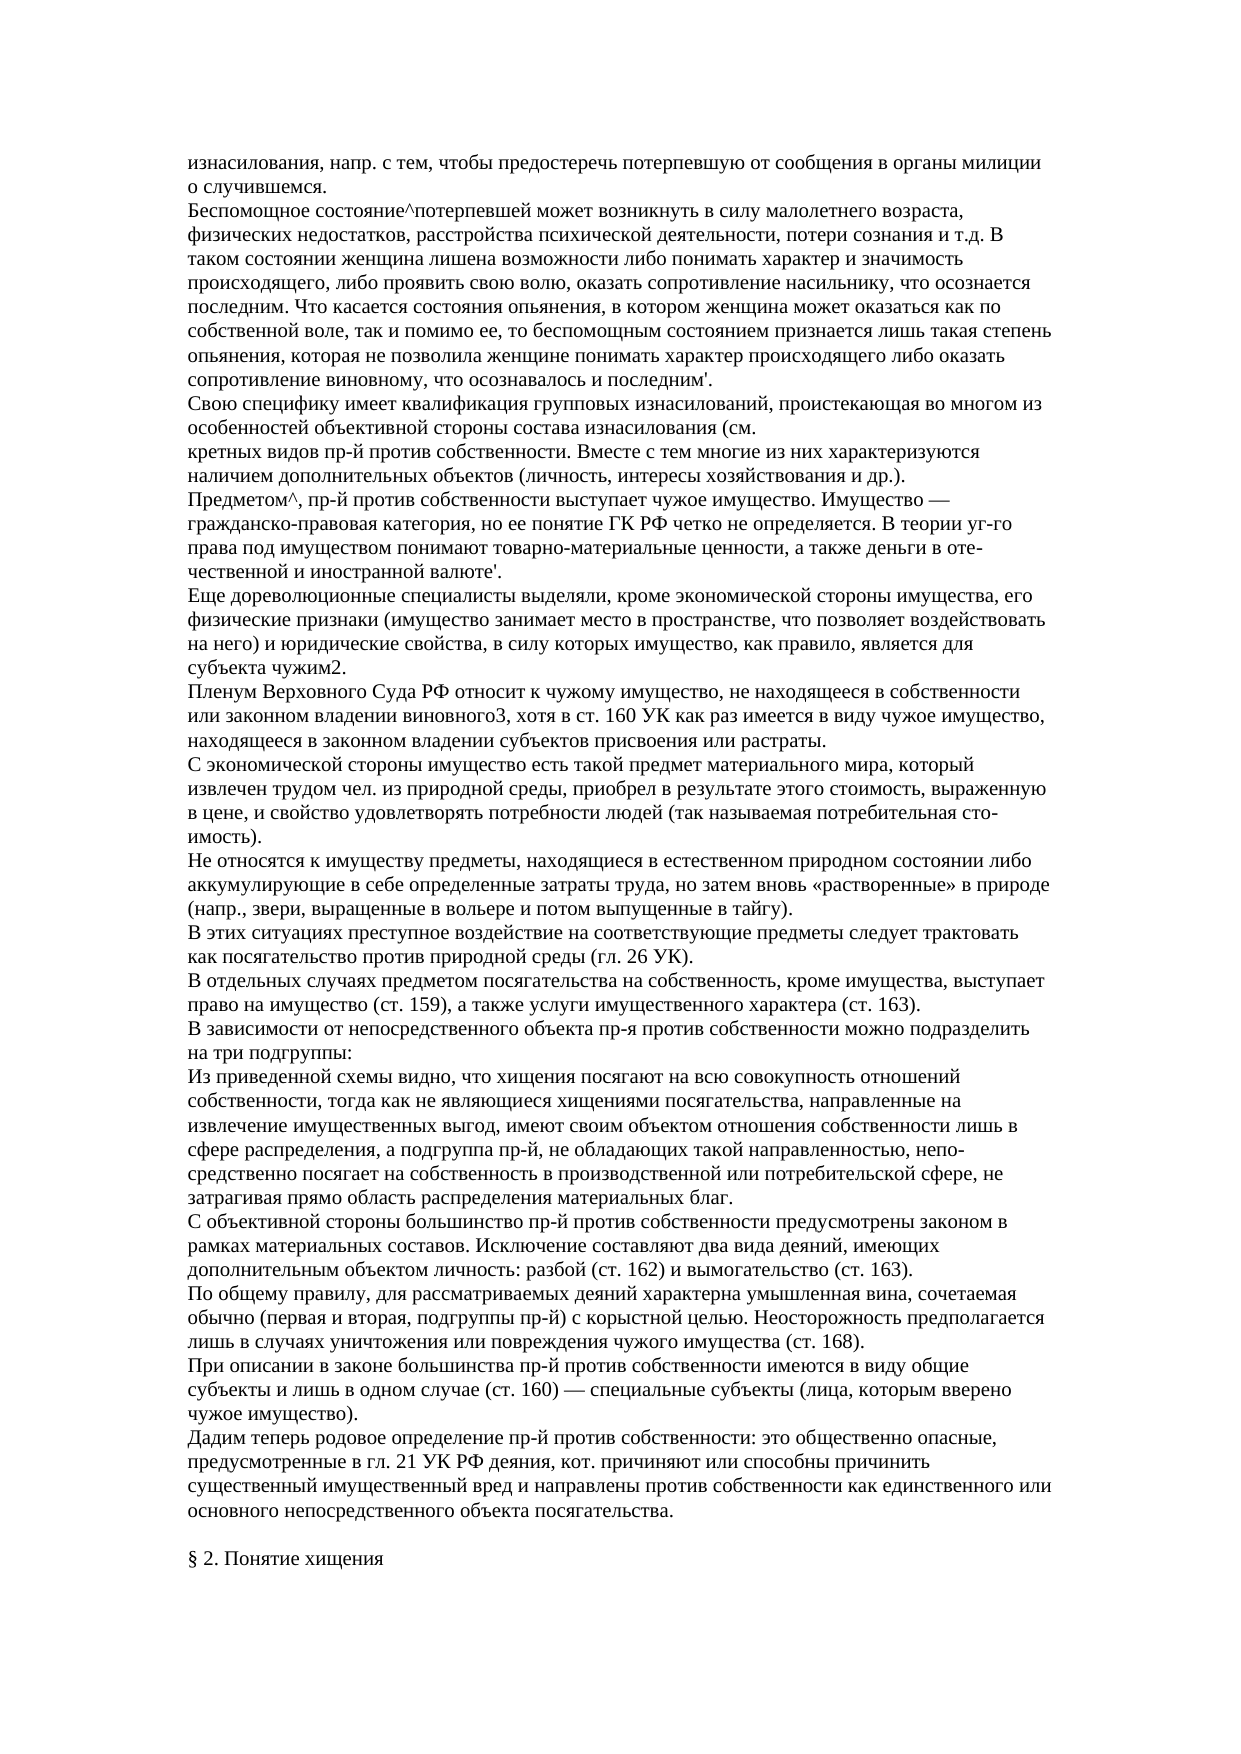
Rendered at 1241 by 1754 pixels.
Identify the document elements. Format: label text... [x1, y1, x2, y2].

text § 2. Понятие хищения [187, 1546, 1053, 1570]
text Из приведенной схемы видно, что хи­щения посягают на всю совокупность отно­шений собственности, тогда как не являющи­еся хищениями посягательства, направ­ленные на извлечение имущественных выгод, имеют своим объектом отношения собственности лишь в сфере распределе­ния, а подгруппа пр-й, не обла­дающих такой направленностью, непо- [187, 1064, 1053, 1161]
text Не относятся к имуществу предметы, находящиеся в естественном природном состоянии либо аккумулирующие в себе определенные затраты труда, но затем вновь «растворенные» в природе (напр., звери, выращенные в вольере и по­том выпущенные в тайгу). [187, 848, 1053, 920]
text По общему правилу, для рассматрива­емых деяний характерна умышленная вина, сочетаемая обычно (первая и вто­рая, подгруппы пр-й) с корыст­ной целью. Неосторожность предполага­ется лишь в случаях уничтожения или повреждения чужого имущества (ст. 168). [187, 1281, 1053, 1353]
text При описании в законе большинства пр-й против собственности име­ются в виду общие субъекты и лишь в одном случае (ст. 160) — специальные субъекты (лица, которым вверено чужое имущество). [187, 1353, 1053, 1425]
text С объективной стороны большинство пр-й против собственности преду­смотрены законом в рамках материальных составов. Исключение составляют два вида деяний, имеющих дополнительным объ­ектом личность: разбой (ст. 162) и вымо­гательство (ст. 163). [187, 1209, 1053, 1281]
text кретных видов пр-й против соб­ственности. Вместе с тем многие из них характеризуются наличием дополнитель­ных объектов (личность, интересы хозяй­ствования и др.). [187, 439, 1053, 487]
text средственно посягает на собственность в производственной или потребительской сфере, не затрагивая прямо область рас­пределения материальных благ. [187, 1161, 1053, 1209]
text Предметом^, пр-й против соб­ственности выступает чужое имущество. Имущество — гражданско-правовая ка­тегория, но ее понятие ГК РФ четко не определяется. В теории уг-го права под имуществом понимают товарно-мате­риальные ценности, а также деньги в оте­чественной и иностранной валюте'. [187, 487, 1053, 583]
text В зависимости от непосредственного объекта пр-я против собственнос­ти можно подразделить на три подгруп­пы: [187, 1016, 1053, 1064]
text С экономической стороны имущество есть такой предмет материального мира, который извлечен трудом чел. из природной среды, приобрел в результате этого стоимость, выраженную в цене, и свойство удовлетворять потребности лю­дей (так называемая потребительная сто­имость). [187, 752, 1053, 848]
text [187, 150, 1053, 198]
text Пленум Верховного Суда РФ относит к чужому имущество, не находящееся в соб­ственности или законном владении винов­ного3, хотя в ст. 160 УК как раз имеется в виду чужое имущество, находящееся в законном владении субъектов присвоения или растраты. [187, 679, 1053, 752]
text Свою специфику имеет квалификация групповых изнасилований, проистекаю­щая во многом из особенностей объектив­ной стороны состава изнасилования (см. [187, 391, 1053, 439]
text Еще дореволюционные специалисты вы­деляли, кроме экономической стороны имущества, его физические признаки (имущество занимает место в простран­стве, что позволяет воздействовать на него) и юридические свойства, в силу которых имущество, как правило, является для субъекта чужим2. [187, 583, 1053, 679]
text Беспомощное состояние^потерпевшей может возникнуть в силу малолетнего воз­раста, физических недостатков, расстрой­ства психической деятельности, потери сознания и т.д. В таком состоянии жен­щина лишена возможности либо понимать характер и значимость происходящего, либо проявить свою волю, оказать сопро­тивление насильнику, что осознается по­следним. Что касается состояния опьяне­ния, в котором женщина может оказаться как по собственной воле, так и помимо ее, то беспомощным состоянием признается лишь такая степень опьянения, которая не позволила женщине понимать харак­тер происходящего либо оказать сопро­тивление виновному, что осознавалось и последним'. [187, 198, 1053, 391]
text Дадим теперь родовое определение пр-й против собственности: это об­щественно опасные, предусмотренные в гл. 21 УК РФ деяния, кот. причиняют или способны причинить существенный имущественный вред и направлены про­тив собственности как единственного или основного непосредственного объекта по­сягательства. [187, 1425, 1053, 1522]
text В этих ситуациях преступное воздей­ствие на соответствующие предметы сле­дует трактовать как посягательство про­тив природной среды (гл. 26 УК). [187, 920, 1053, 968]
text В отдельных случаях предметом посяга­тельства на собственность, кроме имущест­ва, выступает право на имущество (ст. 159), а также услуги имущественного характе­ра (ст. 163). [187, 968, 1053, 1016]
